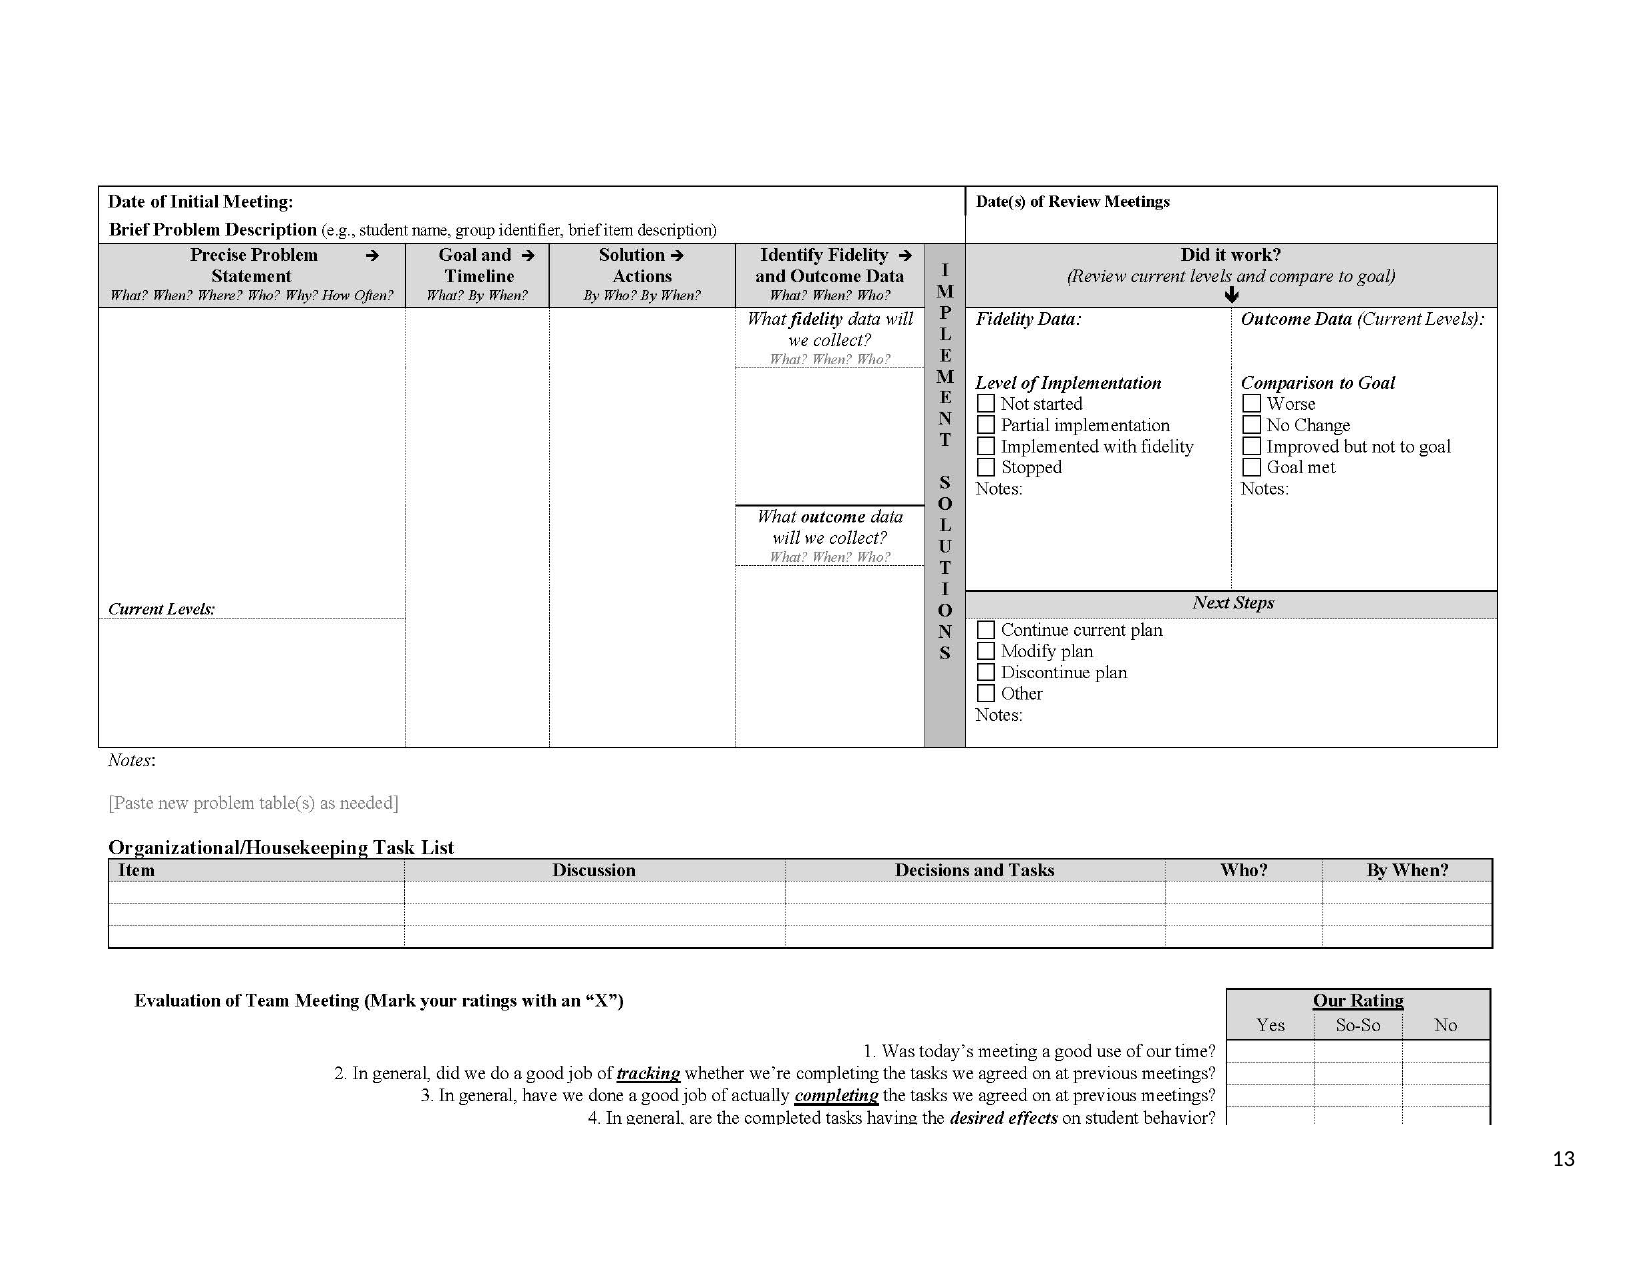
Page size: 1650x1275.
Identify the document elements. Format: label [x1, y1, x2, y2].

picture [75, 112, 1539, 1125]
